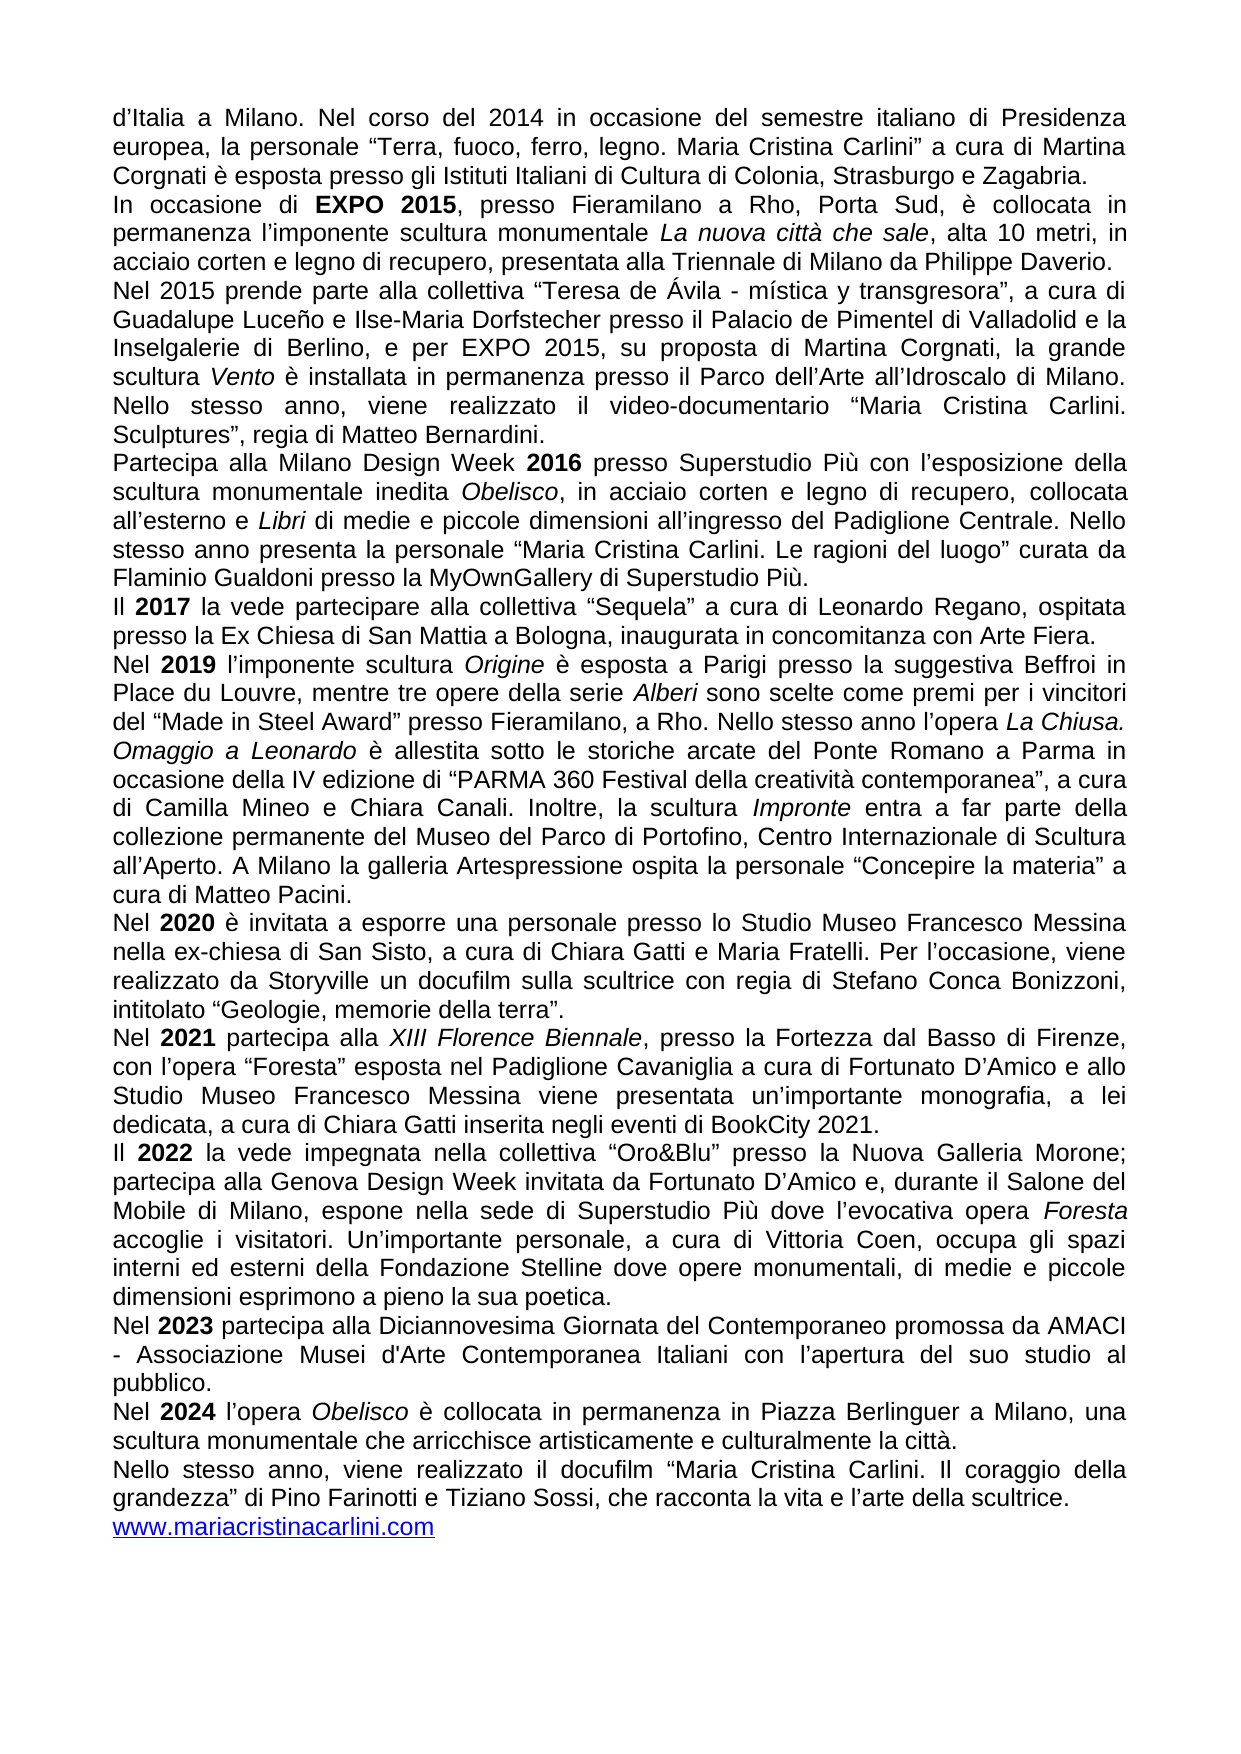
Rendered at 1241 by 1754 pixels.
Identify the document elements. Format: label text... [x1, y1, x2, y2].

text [112, 103, 1128, 189]
text Nello stesso anno, viene realizzato il docufilm “Maria Cristina Carlini. Il coraggio della grandezza” di Pino Farinotti e Tiziano Sossi, che racconta la vita e l’arte della scultrice. [112, 1454, 1128, 1512]
text Nel 2015 prende parte alla collettiva “Teresa de Ávila - mística y transgresora”, a cura di Guadalupe Luceño e Ilse-Maria Dorfstecher presso il Palacio de Pimentel di Valladolid e la Inselgalerie di Berlino, e per EXPO 2015, su proposta di Martina Corgnati, la grande scultura Vento è installata in permanenza presso il Parco dell’Arte all’Idroscalo di Milano. Nello stesso anno, viene realizzato il video-documentario “Maria Cristina Carlini. Sculptures”, regia di Matteo Bernardini. [112, 276, 1128, 448]
text www.mariacristinacarlini.com [112, 1512, 1128, 1541]
text Nel 2024 l’opera Obelisco è collocata in permanenza in Piazza Berlinguer a Milano, una scultura monumentale che arricchisce artisticamente e culturalmente la città. [112, 1397, 1128, 1454]
text Il 2017 la vede partecipare alla collettiva “Sequela” a cura di Leonardo Regano, ospitata presso la Ex Chiesa di San Mattia a Bologna, inaugurata in concomitanza con Arte Fiera. [112, 592, 1128, 649]
text Nel 2023 partecipa alla Diciannovesima Giornata del Contemporaneo promossa da AMACI - Associazione Musei d'Arte Contemporanea Italiani con l’apertura del suo studio al pubblico. [112, 1311, 1128, 1397]
text Nel 2021 partecipa alla XIII Florence Biennale, presso la Fortezza dal Basso di Firenze, con l’opera “Foresta” esposta nel Padiglione Cavaniglia a cura di Fortunato D’Amico e allo Studio Museo Francesco Messina viene presentata un’importante monografia, a lei dedicata, a cura di Chiara Gatti inserita negli eventi di BookCity 2021. [112, 1023, 1128, 1138]
text In occasione di EXPO 2015, presso Fieramilano a Rho, Porta Sud, è collocata in permanenza l’imponente scultura monumentale La nuova città che sale, alta 10 metri, in acciaio corten e legno di recupero, presentata alla Triennale di Milano da Philippe Daverio. [112, 189, 1128, 276]
text Nel 2019 l’imponente scultura Origine è esposta a Parigi presso la suggestiva Beffroi in Place du Louvre, mentre tre opere della serie Alberi sono scelte come premi per i vincitori del “Made in Steel Award” presso Fieramilano, a Rho. Nello stesso anno l’opera La Chiusa. Omaggio a Leonardo è allestita sotto le storiche arcate del Ponte Romano a Parma in occasione della IV edizione di “PARMA 360 Festival della creatività contemporanea”, a cura di Camilla Mineo e Chiara Canali. Inoltre, la scultura Impronte entra a far parte della collezione permanente del Museo del Parco di Portofino, Centro Internazionale di Scultura all’Aperto. A Milano la galleria Artespressione ospita la personale “Concepire la materia” a cura di Matteo Pacini. [112, 649, 1128, 908]
text Nel 2020 è invitata a esporre una personale presso lo Studio Museo Francesco Messina nella ex-chiesa di San Sisto, a cura di Chiara Gatti e Maria Fratelli. Per l’occasione, viene realizzato da Storyville un docufilm sulla scultrice con regia di Stefano Conca Bonizzoni, intitolato “Geologie, memorie della terra”. [112, 908, 1128, 1023]
text Il 2022 la vede impegnata nella collettiva “Oro&Blu” presso la Nuova Galleria Morone; partecipa alla Genova Design Week invitata da Fortunato D’Amico e, durante il Salone del Mobile di Milano, espone nella sede di Superstudio Più dove l’evocativa opera Foresta accoglie i visitatori. Un’importante personale, a cura di Vittoria Coen, occupa gli spazi interni ed esterni della Fondazione Stelline dove opere monumentali, di medie e piccole dimensioni esprimono a pieno la sua poetica. [112, 1138, 1128, 1311]
text Partecipa alla Milano Design Week 2016 presso Superstudio Più con l’esposizione della scultura monumentale inedita Obelisco, in acciaio corten e legno di recupero, collocata all’esterno e Libri di medie e piccole dimensioni all’ingresso del Padiglione Centrale. Nello stesso anno presenta la personale “Maria Cristina Carlini. Le ragioni del luogo” curata da Flaminio Gualdoni presso la MyOwnGallery di Superstudio Più. [112, 448, 1128, 592]
